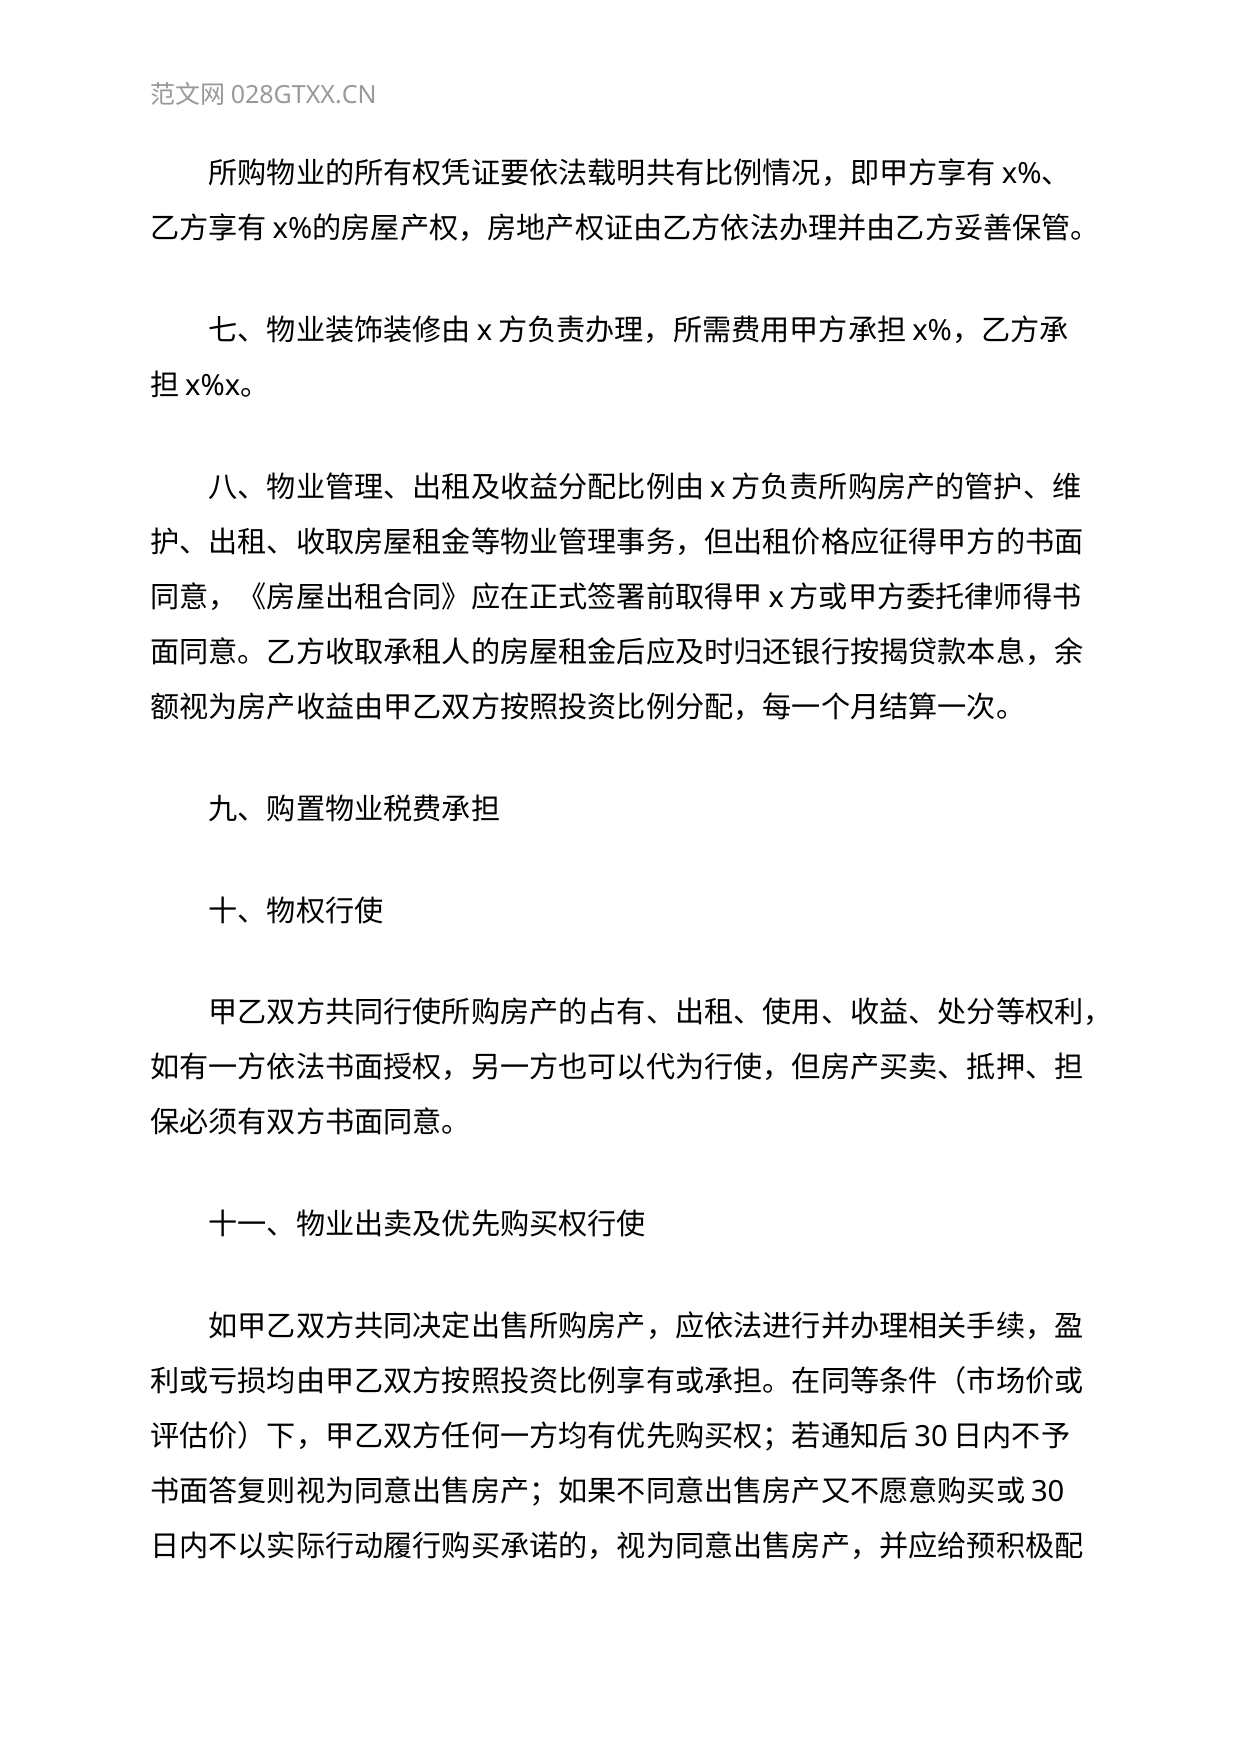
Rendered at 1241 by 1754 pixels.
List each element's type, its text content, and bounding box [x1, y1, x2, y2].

text 甲乙双方共同行使所购房产的占有、出租、使用、收益、处分等权利，如有一方依法书面授权，另一方也可以代为行使，但房产买卖、抵押、担保必须有双方书面同意。 [150, 989, 1090, 1141]
text 所购物业的所有权凭证要依法载明共有比例情况，即甲方享有x%、乙方享有x%的房屋产权，房地产权证由乙方依法办理并由乙方妥善保管。 [150, 150, 1090, 247]
text 十、物权行使 [150, 887, 1090, 929]
text 十一、物业出卖及优先购买权行使 [150, 1201, 1090, 1243]
text 九、购置物业税费承担 [150, 786, 1090, 828]
text 七、物业装饰装修由x方负责办理，所需费用甲方承担x%，乙方承担x%x。 [150, 307, 1090, 404]
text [150, 1302, 1090, 1564]
text 八、物业管理、出租及收益分配比例由x方负责所购房产的管护、维护、出租、收取房屋租金等物业管理事务，但出租价格应征得甲方的书面同意，《房屋出租合同》应在正式签署前取得甲x方或甲方委托律师得书面同意。乙方收取承租人的房屋租金后应及时归还银行按揭贷款本息，余额视为房产收益由甲乙双方按照投资比例分配，每一个月结算一次。 [150, 464, 1090, 726]
